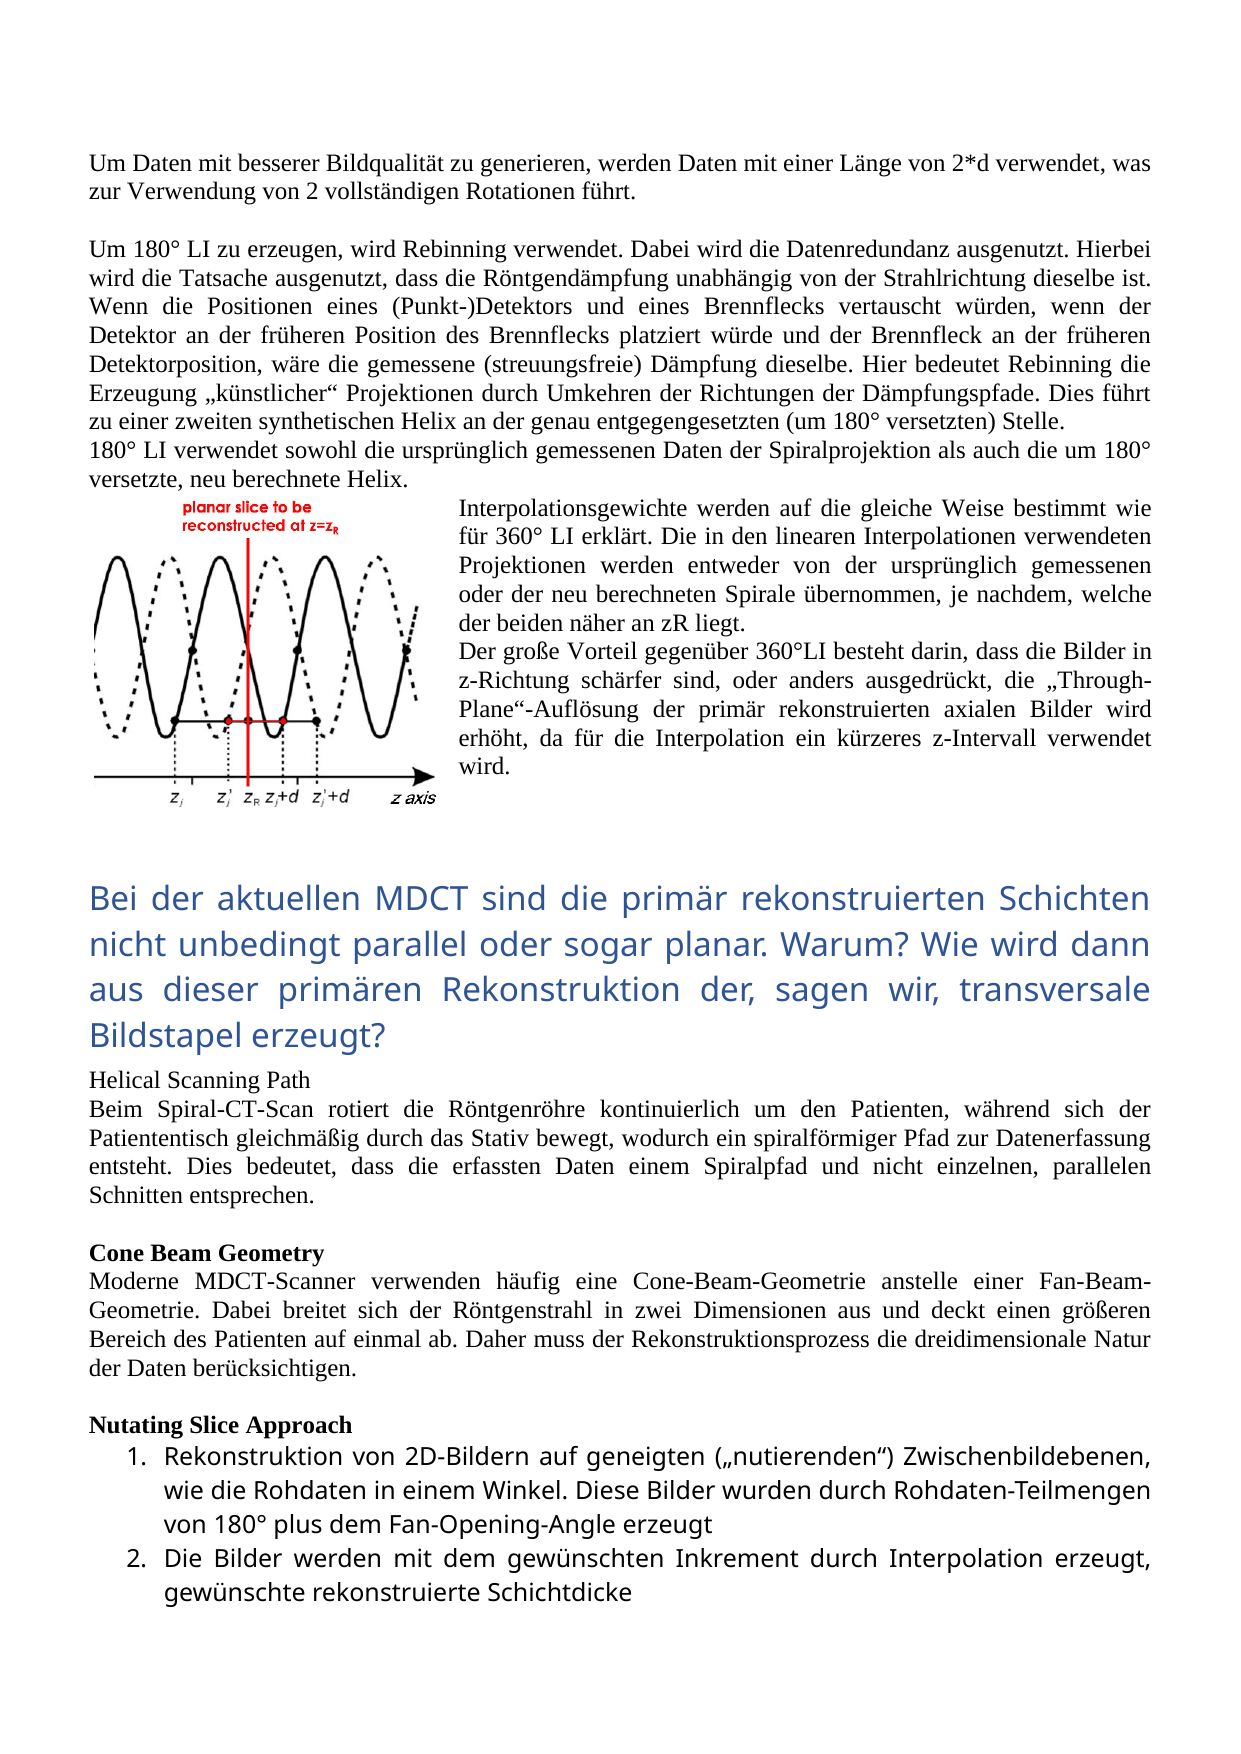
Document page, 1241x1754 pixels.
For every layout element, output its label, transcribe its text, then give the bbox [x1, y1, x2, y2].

subtitle Bei der aktuellen MDCT sind die primär rekonstruierten Schichten nicht unbedingt parallel oder sogar planar. Warum? Wie wird dann aus dieser primären Rekonstruktion der, sagen wir, transversale Bildstapel erzeugt? [88, 875, 1152, 1057]
text Nutating Slice Approach [88, 1410, 1152, 1439]
text Cone Beam Geometry [88, 1238, 1152, 1266]
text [88, 148, 1152, 205]
list Rekonstruktion von 2D-Bildern auf geneigten („nutierenden“) Zwischenbildebenen, wie die Rohdaten in einem Winkel. Diese Bilder wurden durch Rohdaten-Teilmengen von 180° plus dem Fan-Opening-Angle erzeugt [126, 1439, 1152, 1541]
text Der große Vorteil gegenüber 360°LI besteht darin, dass die Bilder in z-Richtung schärfer sind, oder anders ausgedrückt, die „Through-Plane“-Auflösung der primär rekonstruierten axialen Bilder wird erhöht, da für die Interpolation ein kürzeres z-Intervall verwendet wird. [440, 636, 1152, 780]
text 180° LI verwendet sowohl die ursprünglich gemessenen Daten der Spiralprojektion als auch die um 180° versetzte, neu berechnete Helix. [88, 435, 1152, 493]
list Die Bilder werden mit dem gewünschten Inkrement durch Interpolation erzeugt, gewünschte rekonstruierte Schichtdicke [126, 1541, 1152, 1609]
text Um 180° LI zu erzeugen, wird Rebinning verwendet. Dabei wird die Datenredundanz ausgenutzt. Hierbei wird die Tatsache ausgenutzt, dass die Röntgendämpfung unabhängig von der Strahlrichtung dieselbe ist. Wenn die Positionen eines (Punkt-)Detektors und eines Brennflecks vertauscht würden, wenn der Detektor an der früheren Position des Brennflecks platziert würde und der Brennfleck an der früheren Detektorposition, wäre die gemessene (streuungsfreie) Dämpfung dieselbe. Hier bedeutet Rebinning die Erzeugung „künstlicher“ Projektionen durch Umkehren der Richtungen der Dämpfungspfade. Dies führt zu einer zweiten synthetischen Helix an der genau entgegengesetzten (um 180° versetzten) Stelle. [88, 234, 1152, 435]
text Beim Spiral-CT-Scan rotiert die Röntgenröhre kontinuierlich um den Patienten, während sich der Patiententisch gleichmäßig durch das Stativ bewegt, wodurch ein spiralförmiger Pfad zur Datenerfassung entsteht. Dies bedeutet, dass die erfassten Daten einem Spiralpfad und nicht einzelnen, parallelen Schnitten entsprechen. [88, 1094, 1152, 1209]
text Interpolationsgewichte werden auf die gleiche Weise bestimmt wie für 360° LI erklärt. Die in den linearen Interpolationen verwendeten Projektionen werden entweder von der ursprünglich gemessenen oder der neu berechneten Spirale übernommen, je nachdem, welche der beiden näher an zR liegt. [88, 493, 1152, 636]
text Helical Scanning Path [88, 1065, 1152, 1094]
picture [88, 495, 440, 807]
text Moderne MDCT-Scanner verwenden häufig eine Cone-Beam-Geometrie anstelle einer Fan-Beam-Geometrie. Dabei breitet sich der Röntgenstrahl in zwei Dimensionen aus und deckt einen größeren Bereich des Patienten auf einmal ab. Daher muss der Rekonstruktionsprozess die dreidimensionale Natur der Daten berücksichtigen. [88, 1266, 1152, 1381]
